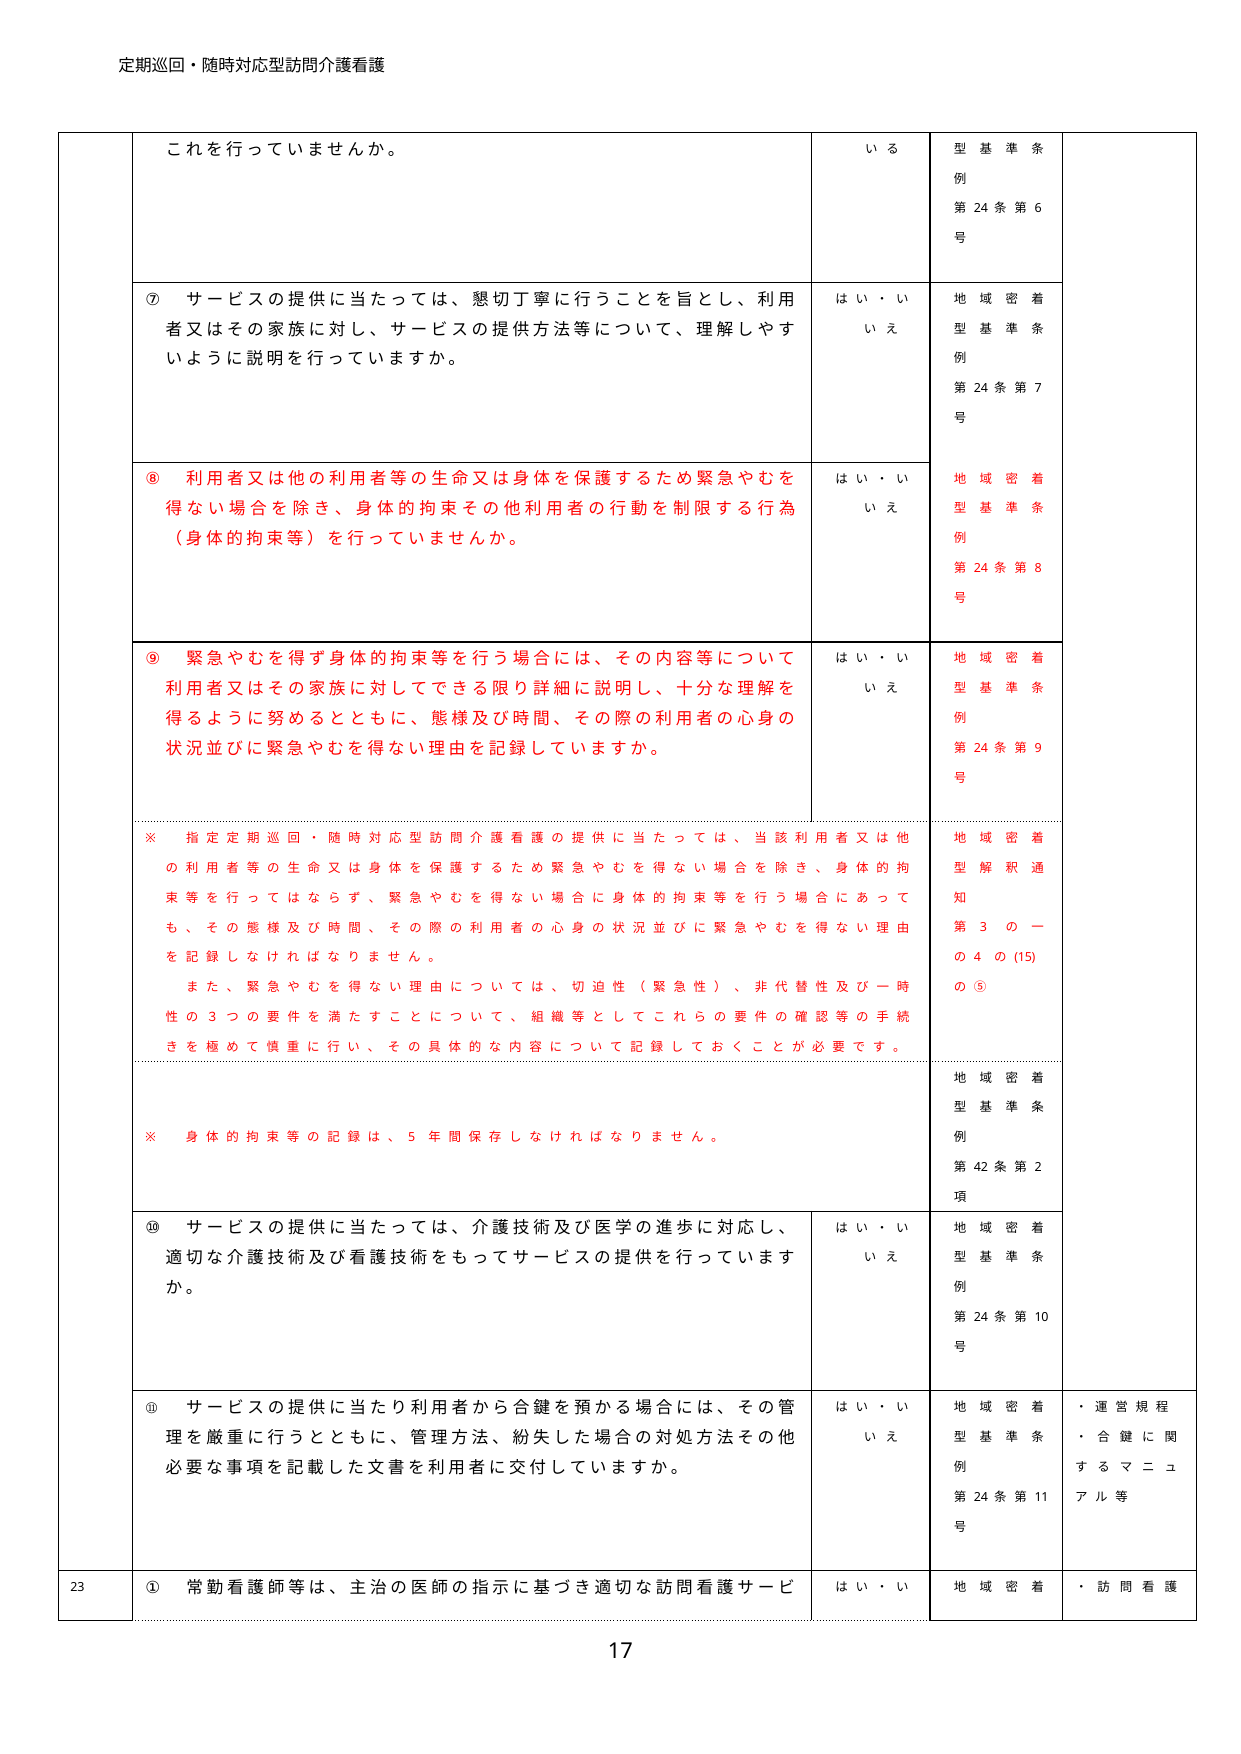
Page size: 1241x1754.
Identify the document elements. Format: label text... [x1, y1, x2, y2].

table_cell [931, 1571, 1062, 1620]
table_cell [133, 133, 811, 282]
table_cell はい・いいえ [812, 643, 929, 821]
table_cell ⑨ 緊急やむを得ず身体的拘束等を行う場合には、その内容等について利用者又はその家族に対してできる限り詳細に説明し、十分な理解を得るように努めるとともに、態様及び時間、その際の利用者の心身の状況並びに緊急やむを得ない理由を記録していますか。 [133, 643, 811, 821]
table_cell ⑦ サービスの提供に当たっては、懇切丁寧に行うことを旨とし、利用者又はその家族に対し、サービスの提供方法等について、理解しやすいように説明を行っていますか。 [133, 283, 811, 462]
table_cell ※ 指定定期巡回・随時対応型訪問介護看護の提供に当たっては、当該利用者又は他の利用者等の生命又は身体を保護するため緊急やむを得ない場合を除き、身体的拘束等を行ってはならず、緊急やむを得ない場合に身体的拘束等を行う場合にあっても、その態様及び時間、その際の利用者の心身の状況並びに緊急やむを得ない理由を記録しなければなりません。 また、緊急やむを得ない理由については、切迫性（緊急性）、非代替性及び一時性の３つの要件を満たすことについて、組織等としてこれらの要件の確認等の手続きを極めて慎重に行い、その具体的な内容について記録しておくことが必要です。 [133, 821, 929, 1061]
table_cell 地域密着型基準条例 第24条第11号 [931, 1391, 1062, 1570]
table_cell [133, 1571, 811, 1620]
table_cell 23 主治の医師との関係 [59, 1571, 132, 1620]
table_cell ・運営規程 ・合鍵に関するマニュアル等 [1063, 1391, 1196, 1570]
table_cell ※ 身体的拘束等の記録は、5年間保存しなければなりません。 [133, 1061, 929, 1211]
table_cell ⑪ サービスの提供に当たり利用者から合鍵を預かる場合には、その管理を厳重に行うとともに、管理方法、紛失した場合の対処方法その他必要な事項を記載した文書を利用者に交付していますか。 [133, 1391, 811, 1570]
table_cell 地域密着型解釈通知 第3の一の4の(15)の⑤ [931, 821, 1062, 1061]
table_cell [1063, 1571, 1196, 1620]
table_cell 地域密着型基準条例 第24条第7号 [931, 283, 1062, 462]
table_cell 地域密着型基準条例 第42条第2項 [931, 1061, 1062, 1211]
table_cell はい・いいえ [812, 463, 929, 641]
table_cell はい・いいえ [812, 283, 929, 462]
table_cell はい・いいえ [812, 1391, 929, 1570]
table_cell ⑩ サービスの提供に当たっては、介護技術及び医学の進歩に対応し、適切な介護技術及び看護技術をもってサービスの提供を行っていますか。 [133, 1212, 811, 1390]
table_cell 地域密着型基準条例 第24条第6号 [931, 133, 1062, 282]
table_cell いない・いる [812, 133, 929, 282]
table_cell 地域密着型基準条例 第24条第10号 [931, 1212, 1062, 1390]
table_cell はい・いいえ [812, 1571, 929, 1620]
table_cell ⑧ 利用者又は他の利用者等の生命又は身体を保護するため緊急やむを得ない場合を除き、身体的拘束その他利用者の行動を制限する行為（身体的拘束等）を行っていませんか。 [133, 463, 811, 641]
table_cell 地域密着型基準条例 第24条第8号 [931, 462, 1062, 641]
table_cell 地域密着型基準条例 第24条第9号 [931, 643, 1062, 821]
table_cell はい・いいえ [812, 1212, 929, 1390]
